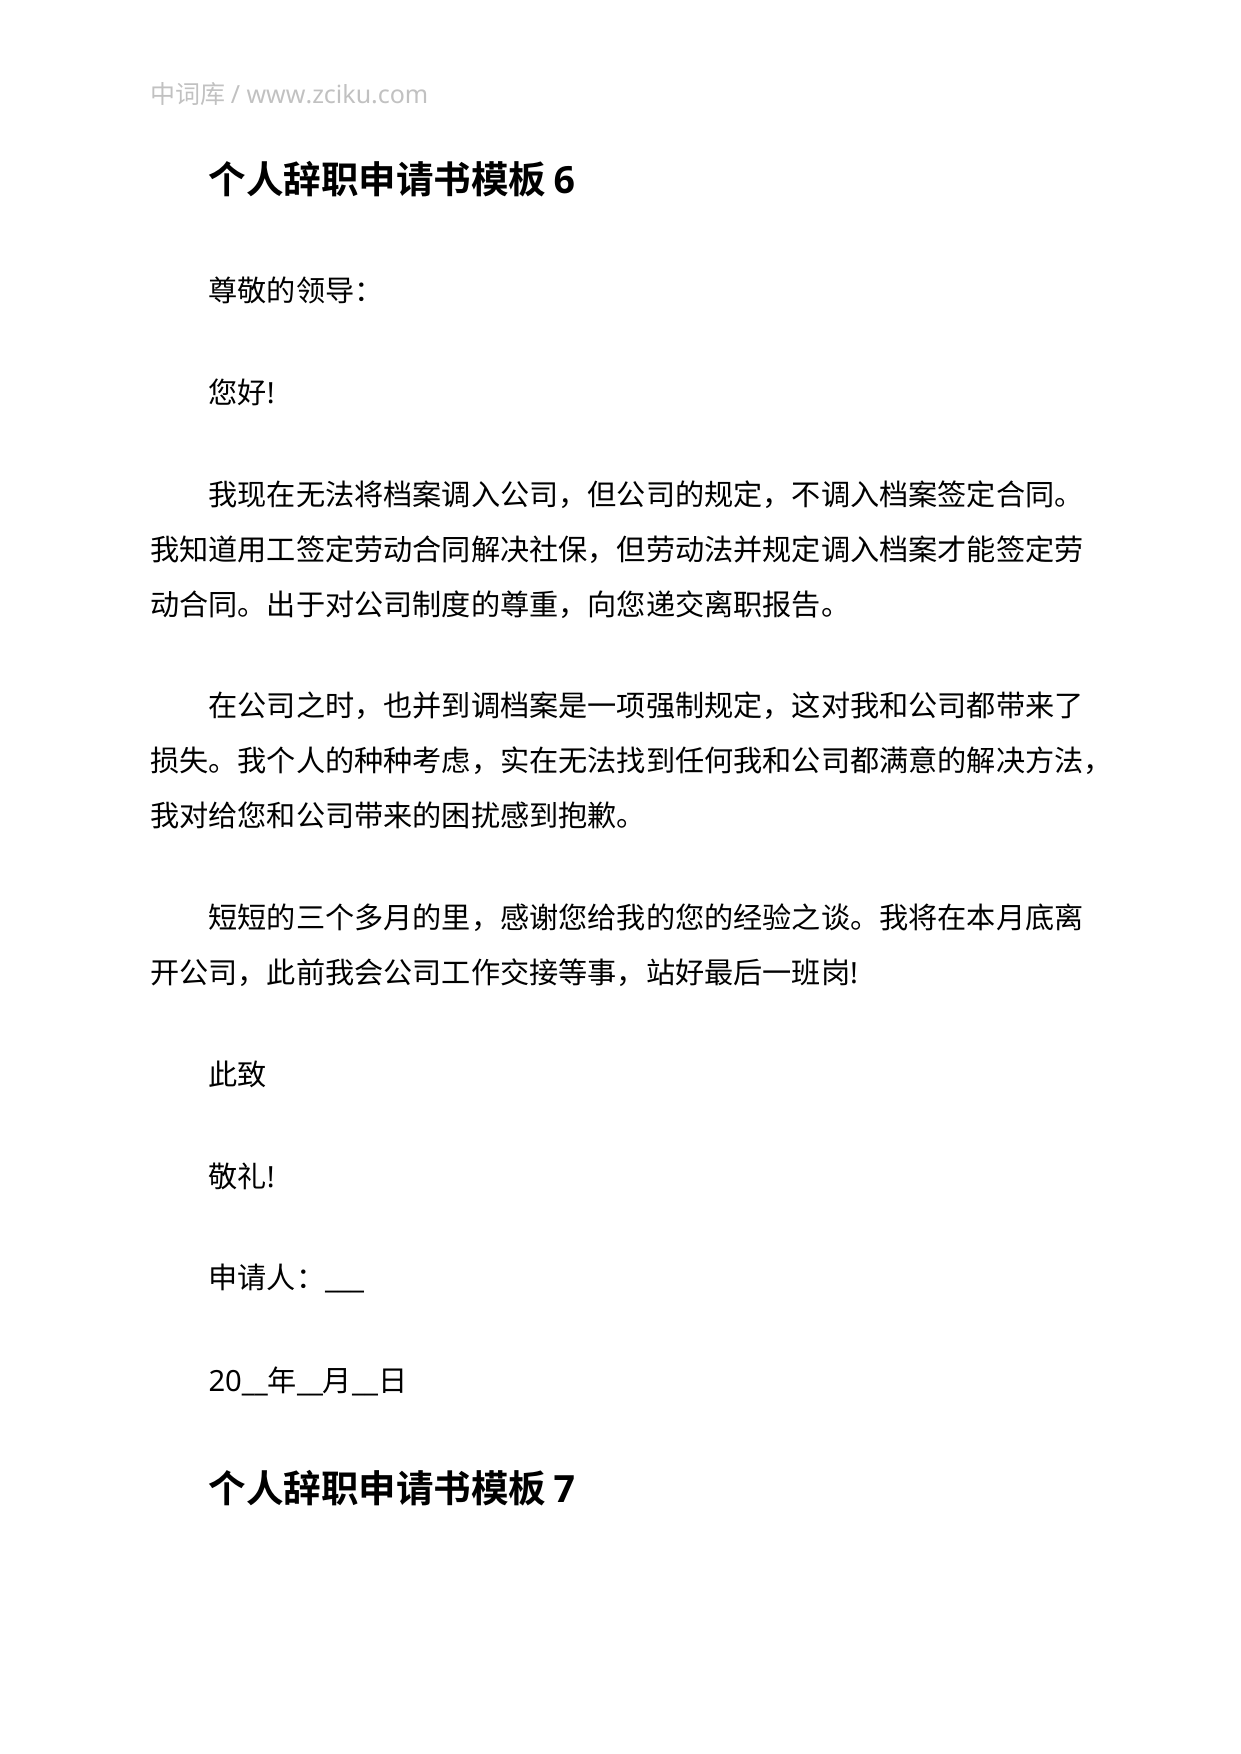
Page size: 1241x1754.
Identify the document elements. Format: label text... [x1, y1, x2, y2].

text 敬礼! [150, 1153, 1090, 1196]
text 在公司之时，也并到调档案是一项强制规定，这对我和公司都带来了损失。我个人的种种考虑，实在无法找到任何我和公司都满意的解决方法，我对给您和公司带来的困扰感到抱歉。 [150, 683, 1090, 835]
text 个人辞职申请书模板7 [150, 1459, 1090, 1513]
text 20__年__月__日 [150, 1357, 1090, 1399]
text 我现在无法将档案调入公司，但公司的规定，不调入档案签定合同。我知道用工签定劳动合同解决社保，但劳动法并规定调入档案才能签定劳动合同。出于对公司制度的尊重，向您递交离职报告。 [150, 471, 1090, 623]
text 此致 [150, 1051, 1090, 1094]
text 尊敬的领导： [150, 268, 1090, 310]
text 个人辞职申请书模板6 [150, 150, 1090, 204]
text 您好! [150, 369, 1090, 412]
text 短短的三个多月的里，感谢您给我的您的经验之谈。我将在本月底离开公司，此前我会公司工作交接等事，站好最后一班岗! [150, 894, 1090, 992]
text 申请人：___ [150, 1255, 1090, 1297]
